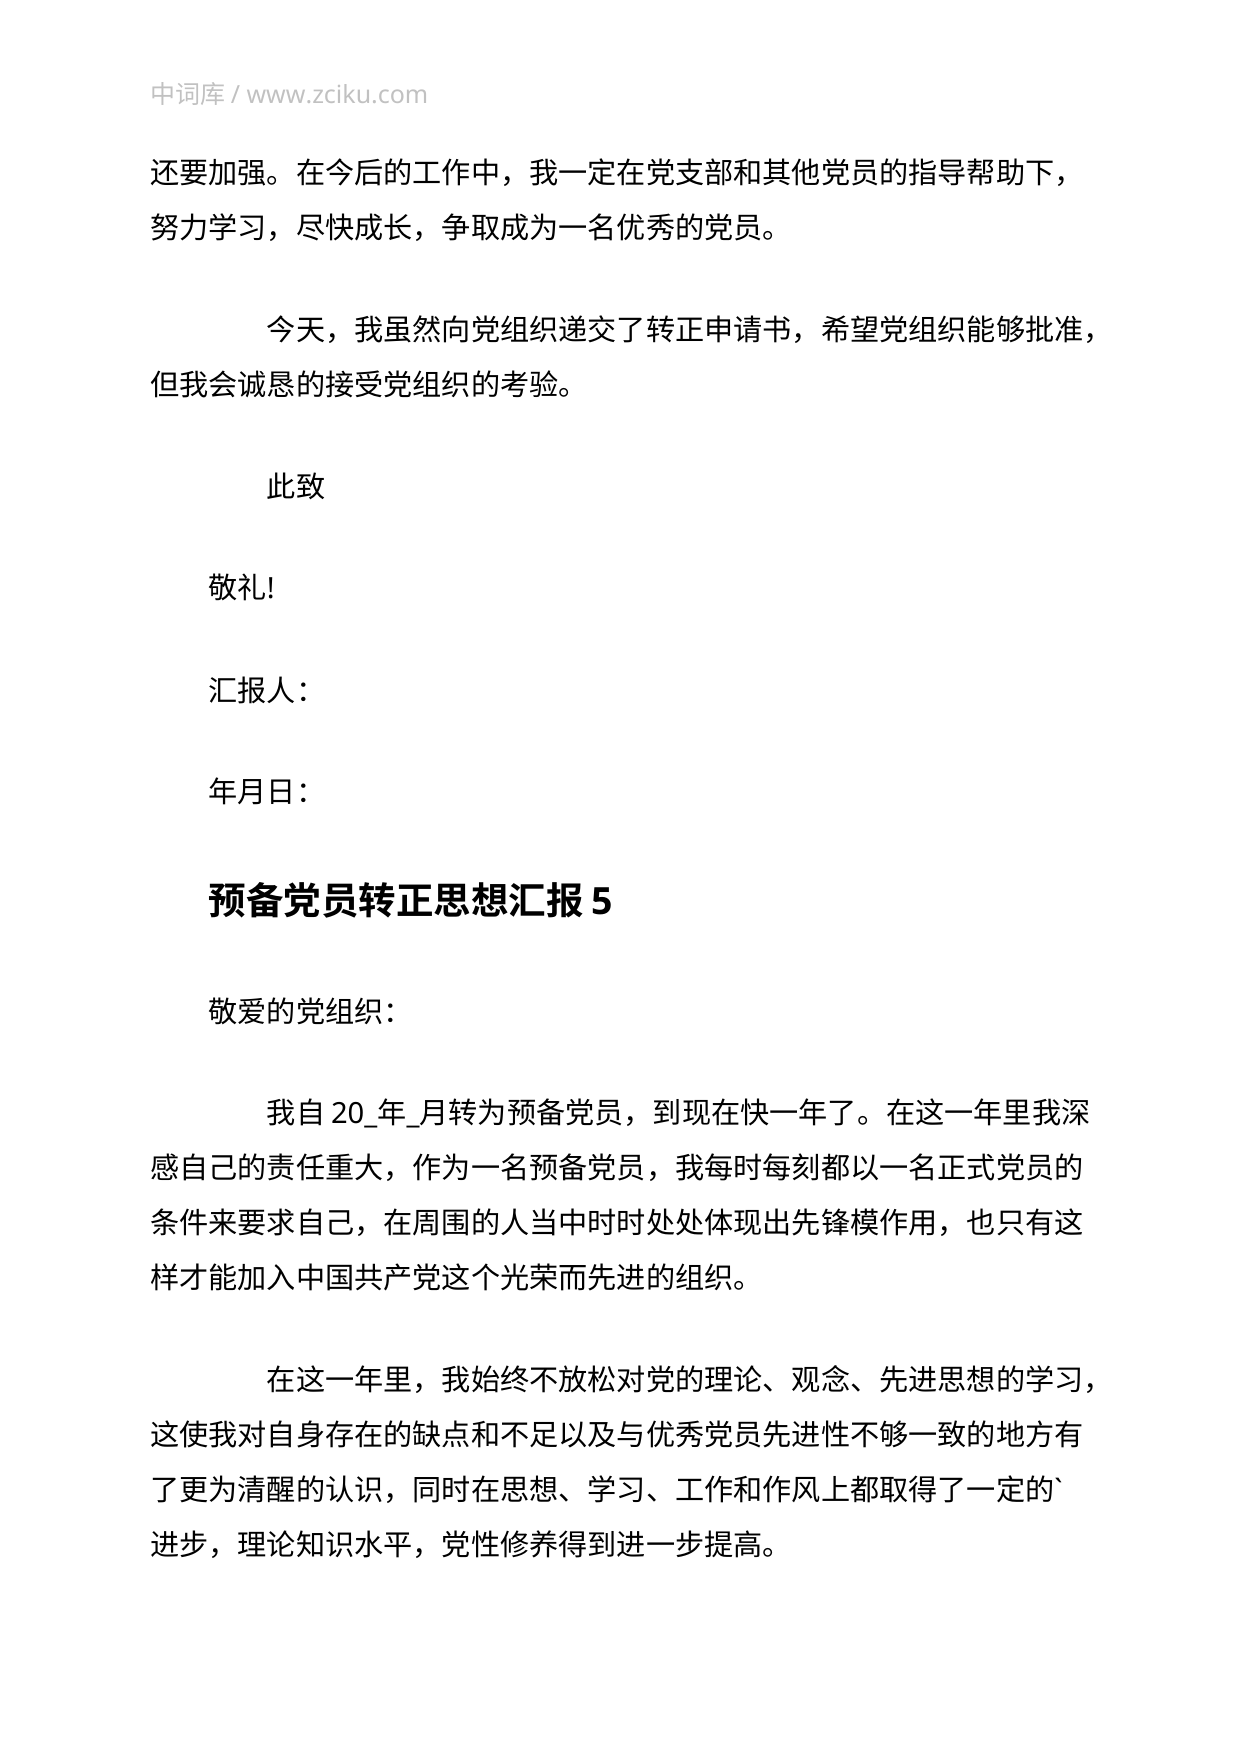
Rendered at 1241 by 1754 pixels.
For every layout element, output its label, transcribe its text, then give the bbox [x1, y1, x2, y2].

text 此致 [150, 463, 1090, 506]
text 敬礼! [150, 565, 1090, 607]
text 汇报人： [150, 667, 1090, 709]
text 年月日： [150, 769, 1090, 811]
text 今天，我虽然向党组织递交了转正申请书，希望党组织能够批准，但我会诚恳的接受党组织的考验。 [150, 307, 1090, 404]
text 在这一年里，我始终不放松对党的理论、观念、先进思想的学习，这使我对自身存在的缺点和不足以及与优秀党员先进性不够一致的地方有了更为清醒的认识，同时在思想、学习、工作和作风上都取得了一定的`进步，理论知识水平，党性修养得到进一步提高。 [150, 1357, 1090, 1564]
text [150, 150, 1090, 247]
text 预备党员转正思想汇报5 [150, 871, 1090, 925]
text 敬爱的党组织： [150, 988, 1090, 1031]
text 我自20_年_月转为预备党员，到现在快一年了。在这一年里我深感自己的责任重大，作为一名预备党员，我每时每刻都以一名正式党员的条件来要求自己，在周围的人当中时时处处体现出先锋模作用，也只有这样才能加入中国共产党这个光荣而先进的组织。 [150, 1090, 1090, 1297]
